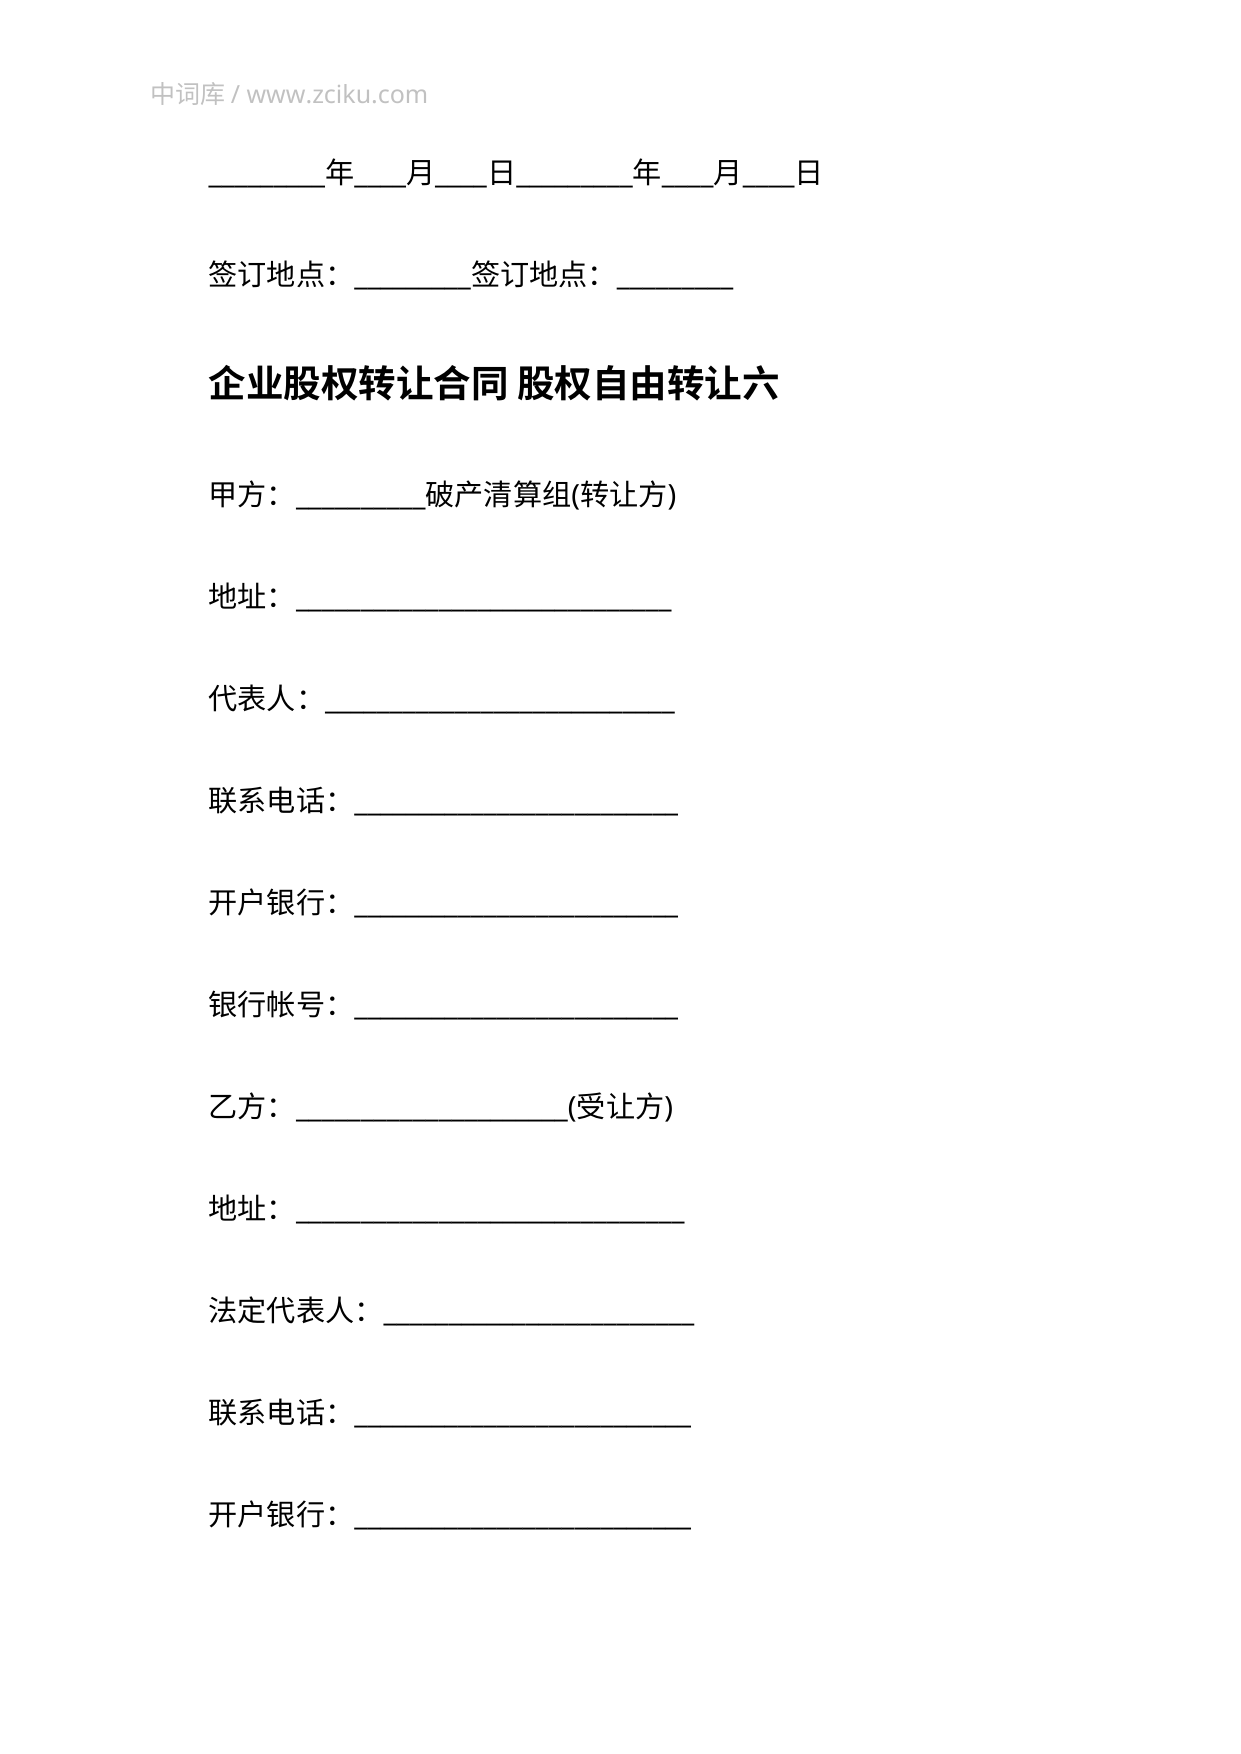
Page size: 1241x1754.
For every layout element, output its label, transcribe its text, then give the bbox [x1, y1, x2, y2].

text 联系电话：_________________________ [150, 777, 1090, 820]
text 银行帐号：_________________________ [150, 981, 1090, 1024]
text 法定代表人：________________________ [150, 1287, 1090, 1329]
text _________年____月____日_________年____月____日 [150, 150, 1090, 192]
text 甲方：__________破产清算组(转让方) [150, 471, 1090, 514]
text 地址：______________________________ [150, 1185, 1090, 1228]
text 企业股权转让合同 股权自由转让六 [150, 354, 1090, 408]
text 开户银行：__________________________ [150, 1491, 1090, 1533]
text 开户银行：_________________________ [150, 879, 1090, 922]
text 乙方：_____________________(受让方) [150, 1083, 1090, 1126]
text 联系电话：__________________________ [150, 1389, 1090, 1432]
text 签订地点：_________签订地点：_________ [150, 252, 1090, 294]
text 代表人：___________________________ [150, 675, 1090, 718]
text 地址：_____________________________ [150, 573, 1090, 616]
